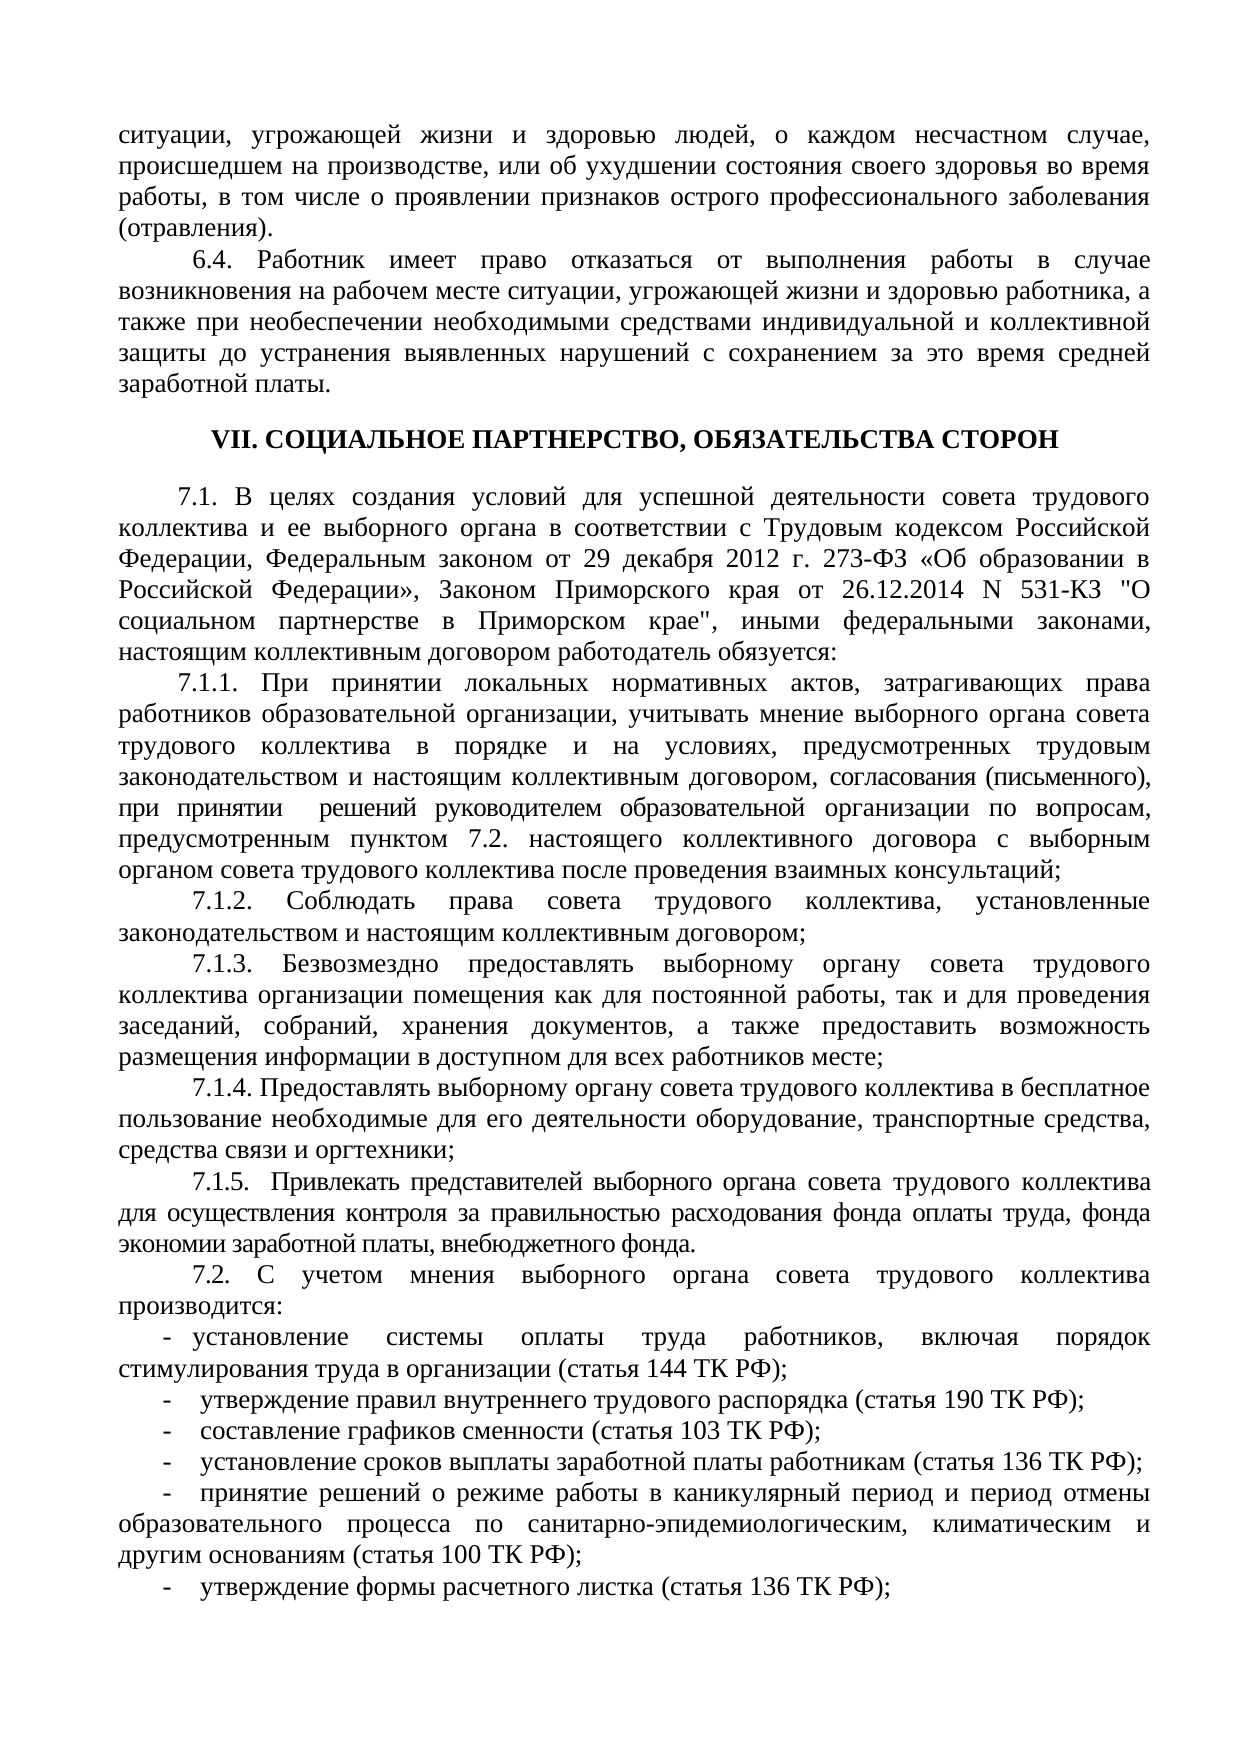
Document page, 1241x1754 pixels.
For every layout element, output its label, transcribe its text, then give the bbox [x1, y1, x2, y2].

list утверждение формы расчетного листка (статья 136 ТК РФ); [118, 1570, 1152, 1601]
text 7.1.4. Предоставлять выборному органу совета трудового коллектива в бесплатное пользование необходимые для его деятельности оборудование, транспортные средства, средства связи и оргтехники; [118, 1071, 1152, 1165]
text 6.4. Работник имеет право отказаться от выполнения работы в случае возникновения на рабочем месте ситуации, угрожающей жизни и здоровью работника, а также при необеспечении необходимыми средствами индивидуальной и коллективной защиты до устранения выявленных нарушений с сохранением за это время средней заработной платы. [118, 243, 1152, 398]
list принятие решений о режиме работы в каникулярный период и период отмены образовательного процесса по санитарно-эпидемиологическим, климатическим и другим основаниям (статья 100 ТК РФ); [118, 1476, 1152, 1570]
text 7.1.5. Привлекать представителей выборного органа совета трудового коллектива для осуществления контроля за правильностью расходования фонда оплаты труда, фонда экономии заработной платы, внебюджетного фонда. [118, 1165, 1152, 1258]
text 7.1.2. Соблюдать права совета трудового коллектива, установленные законодательством и настоящим коллективным договором; [118, 884, 1152, 947]
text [118, 118, 1152, 243]
list составление графиков сменности (статья 103 ТК РФ); [118, 1414, 1152, 1445]
text - установление системы оплаты труда работников, включая порядок стимулирования труда в организации (статья 144 ТК РФ); [118, 1321, 1152, 1383]
list утверждение правил внутреннего трудового распорядка (статья 190 ТК РФ); [118, 1383, 1152, 1414]
text 7.1.1. При принятии локальных нормативных актов, затрагивающих права работников образовательной организации, учитывать мнение выборного органа совета трудового коллектива в порядке и на условиях, предусмотренных трудовым законодательством и настоящим коллективным договором, согласования (письменного), при принятии решений руководителем образовательной организации по вопросам, предусмотренным пунктом 7.2. настоящего коллективного договора с выборным органом совета трудового коллектива после проведения взаимных консультаций; [118, 666, 1152, 884]
list установление сроков выплаты заработной платы работникам (статья 136 ТК РФ); [118, 1445, 1152, 1476]
text 7.1. В целях создания условий для успешной деятельности совета трудового коллектива и ее выборного органа в соответствии с Трудовым кодексом Российской Федерации, Федеральным законом от 29 декабря 2012 г. 273-ФЗ «Об образовании в Российской Федерации», Законом Приморского края от 26.12.2014 N 531-КЗ "О социальном партнерстве в Приморском крае", иными федеральными законами, настоящим коллективным договором работодатель обязуется: [118, 479, 1152, 666]
text 7.1.3. Безвозмездно предоставлять выборному органу совета трудового коллектива организации помещения как для постоянной работы, так и для проведения заседаний, собраний, хранения документов, а также предоставить возможность размещения информации в доступном для всех работников месте; [118, 947, 1152, 1071]
text VII. СОЦИАЛЬНОЕ ПАРТНЕРСТВО, ОБЯЗАТЕЛЬСТВА СТОРОН [118, 423, 1152, 454]
text 7.2. С учетом мнения выборного органа совета трудового коллектива производится: [118, 1258, 1152, 1321]
